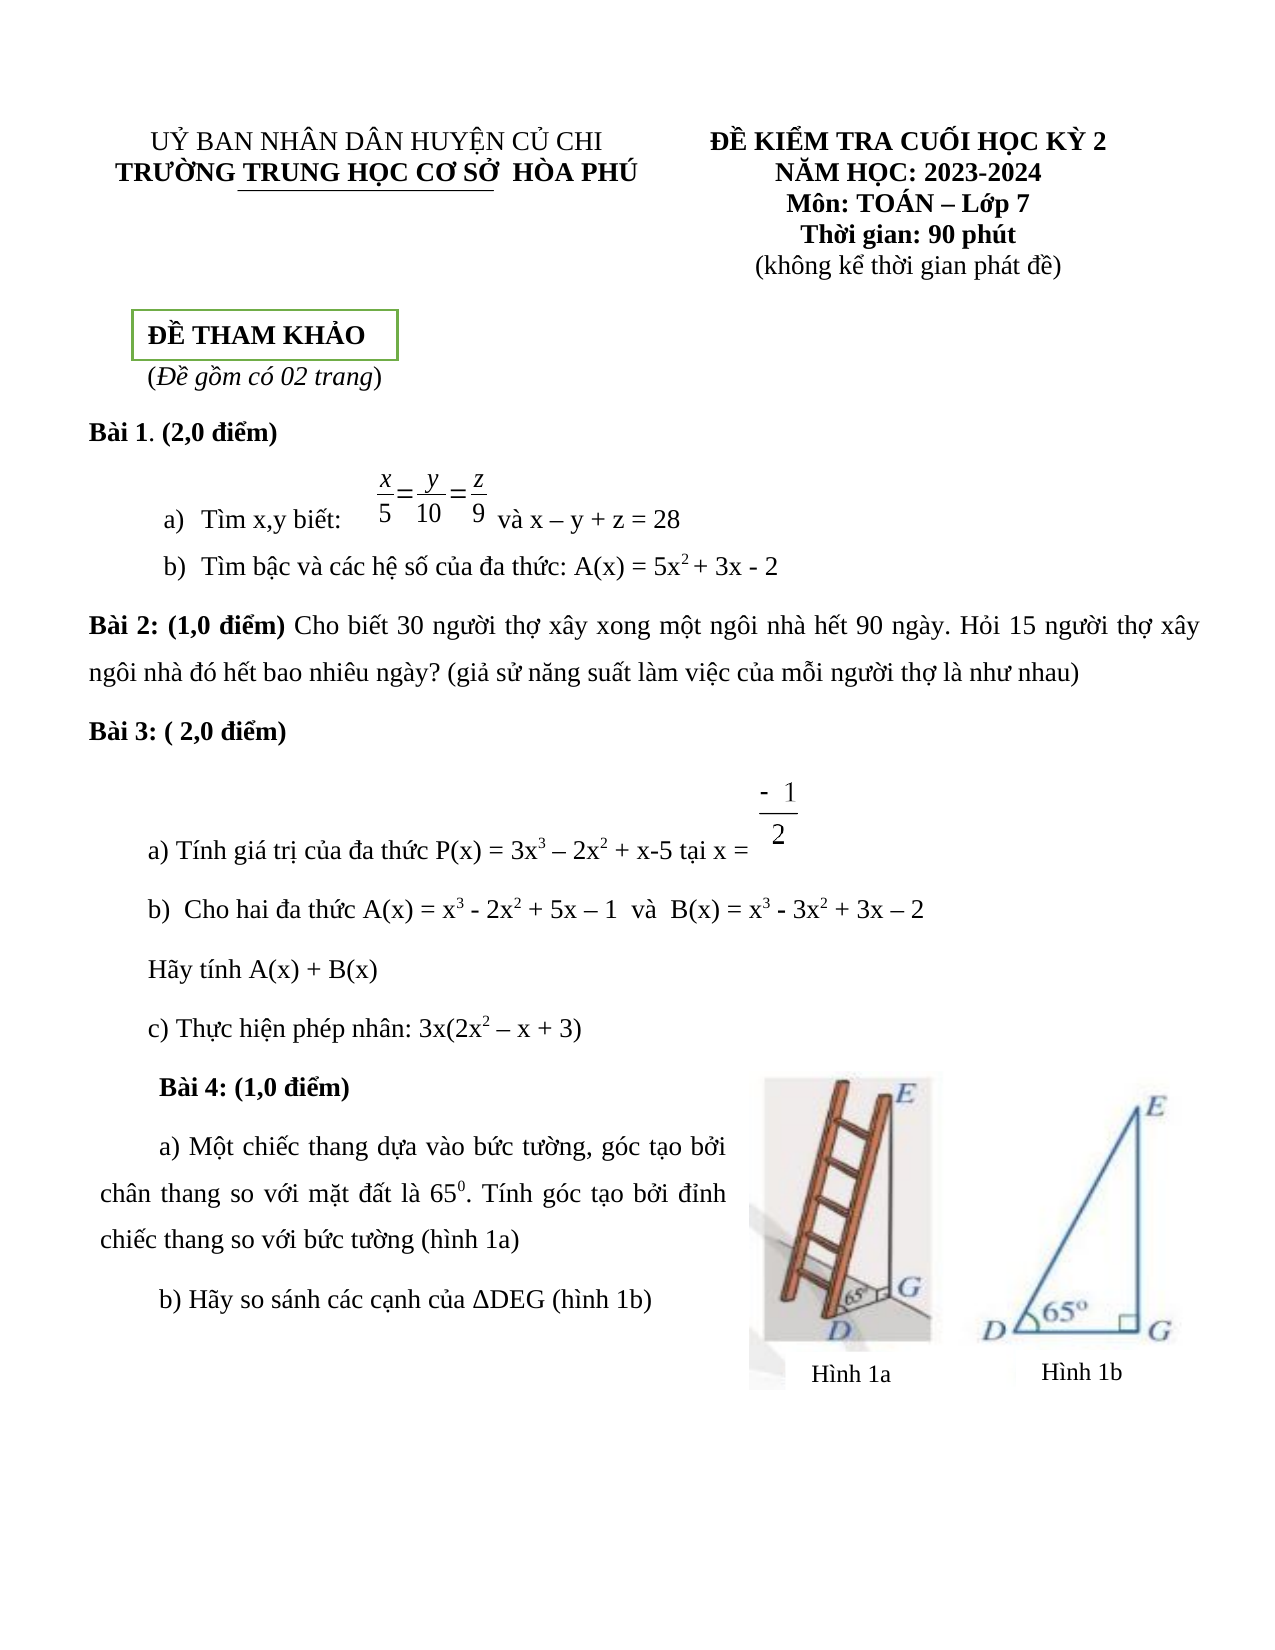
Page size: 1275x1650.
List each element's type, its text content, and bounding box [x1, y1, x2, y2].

picture [749, 1071, 1184, 1390]
table_header [738, 1059, 1200, 1566]
text Bài 3: ( 2,0 điểm) [89, 715, 1201, 746]
text c) Thực hiện phép nhân: 3x(2x2 – x + 3) [89, 1012, 1201, 1043]
list Tìm bậc và các hệ số của đa thức: A(x) = 5x2 + 3x - 2 [163, 550, 1201, 581]
text Bài 2: (1,0 điểm) Cho biết 30 người thợ xây xong một ngôi nhà hết 90 ngày. Hỏi 15 người thợ xây ngôi nhà đó hết bao nhiêu ngày? (giả sử năng suất làm việc của mỗi người thợ là như nhau) [89, 609, 1201, 687]
text a) Tính giá trị của đa thức P(x) = 3x3 – 2x2 + x-5 tại x = [89, 774, 1201, 866]
table_header UỶ BAN NHÂN DÂN HUYỆN CỦ CHI TRƯỜNG TRUNG HỌC CƠ SỞ HÒA PHÚ (Đề gồm có 02 trang) [89, 125, 664, 416]
text b) Cho hai đa thức A(x) = x3 - 2x2 + 5x – 1 và B(x) = x3 - 3x2 + 3x – 2 [89, 893, 1201, 925]
table_header ĐỀ KIỂM TRA CUỐI HỌC KỲ 2 NĂM HỌC: 2023-2024 Môn: TOÁN – Lớp 7 Thời gian: 90 phút (không kể thời gian phát đề) [665, 125, 1152, 416]
text Bài 1. (2,0 điểm) [89, 416, 1201, 447]
text Hãy tính A(x) + B(x) [89, 953, 1201, 984]
table_header Bài 4: (1,0 điểm) a) Một chiếc thang dựa vào bức tường, góc tạo bởi chân thang so với mặt đất là 650. Tính góc tạo bởi đỉnh chiếc thang so với bức tường (hình 1a) b) Hãy so sánh các cạnh của ΔDEG (hình 1b) [89, 1059, 738, 1566]
list Tìm x,y biết: và x – y + z = 28 [163, 462, 1201, 534]
